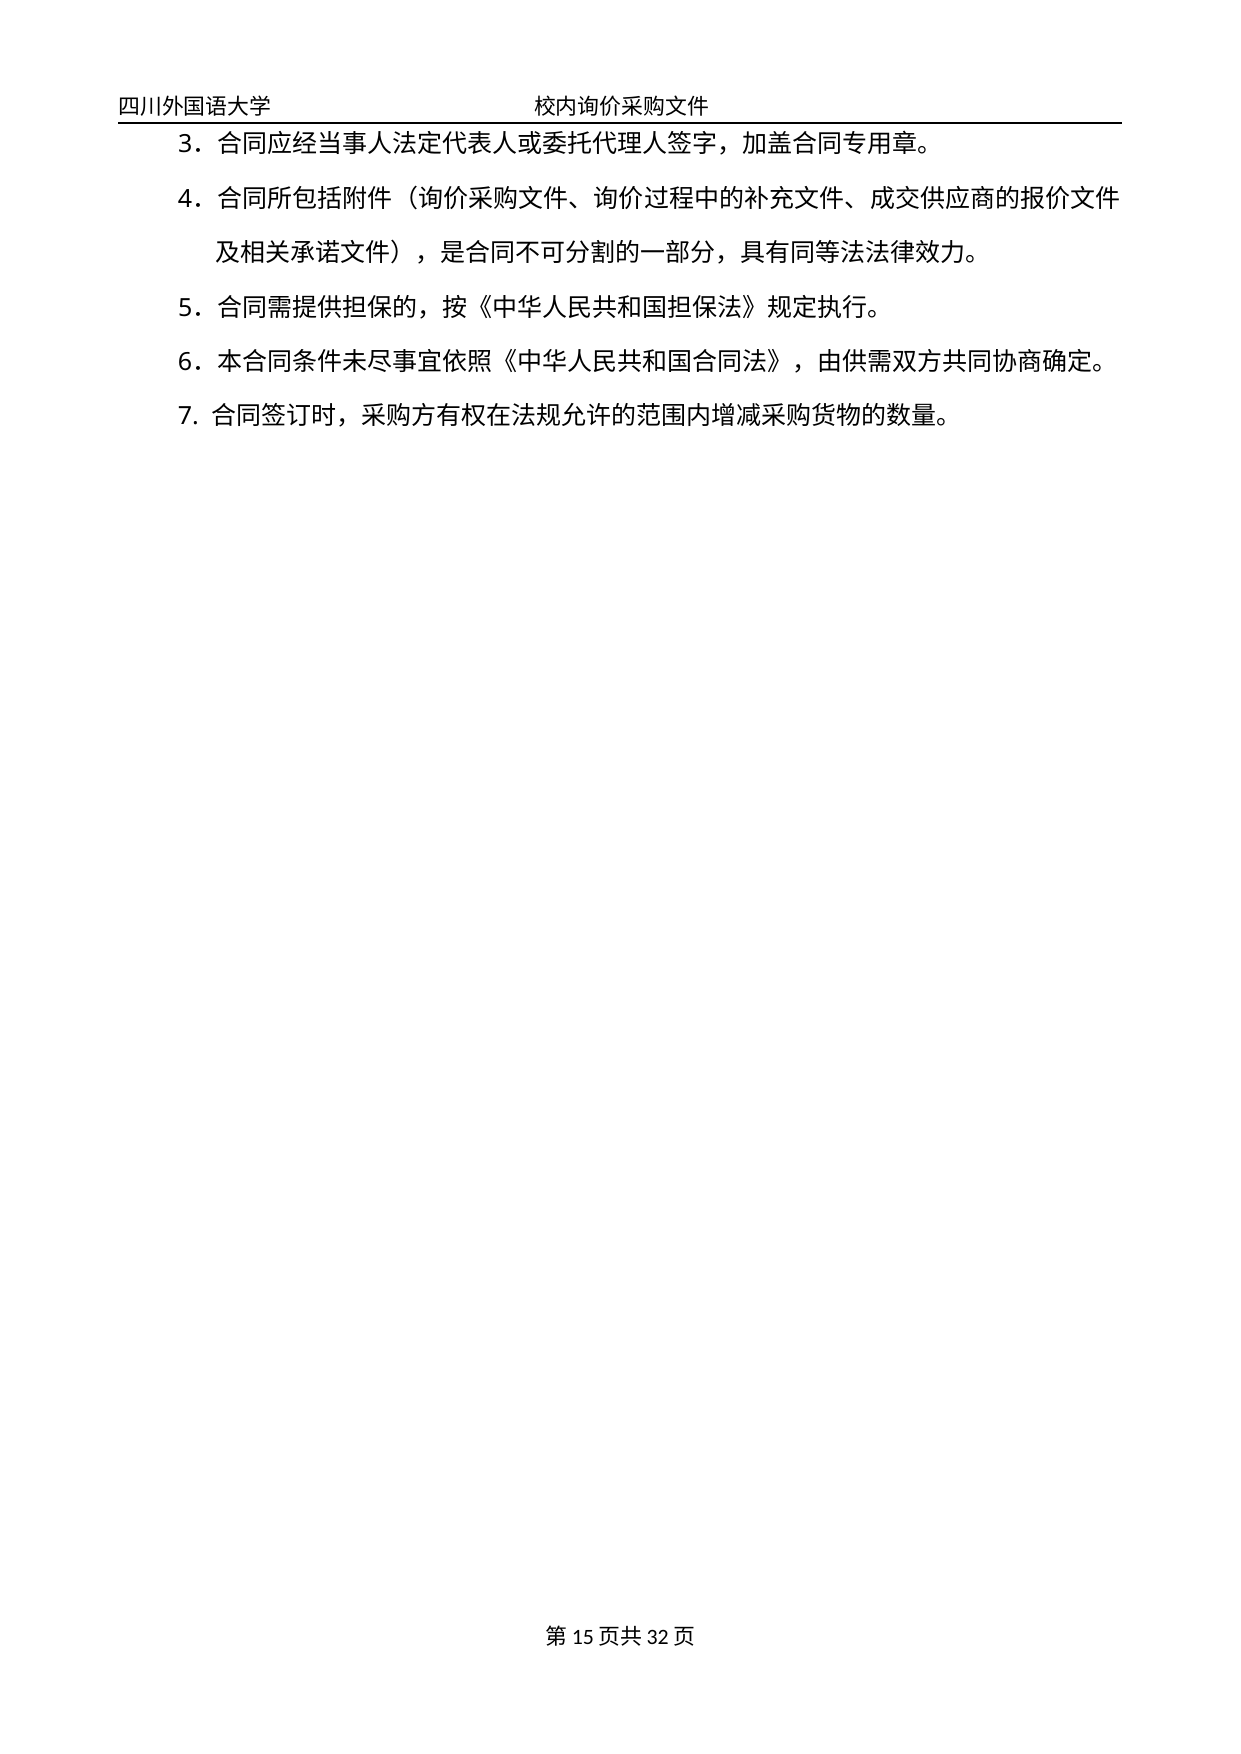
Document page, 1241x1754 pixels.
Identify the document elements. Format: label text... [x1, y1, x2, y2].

text 6．本合同条件未尽事宜依照《中华人民共和国合同法》，由供需双方共同协商确定。 [178, 341, 1122, 378]
text 5．合同需提供担保的，按《中华人民共和国担保法》规定执行。 [118, 287, 1122, 323]
text 3．合同应经当事人法定代表人或委托代理人签字，加盖合同专用章。 [118, 124, 1122, 160]
text 7. 合同签订时，采购方有权在法规允许的范围内增减采购货物的数量。 [178, 396, 1122, 432]
text 4．合同所包括附件（询价采购文件、询价过程中的补充文件、成交供应商的报价文件及相关承诺文件），是合同不可分割的一部分，具有同等法法律效力。 [178, 178, 1122, 269]
